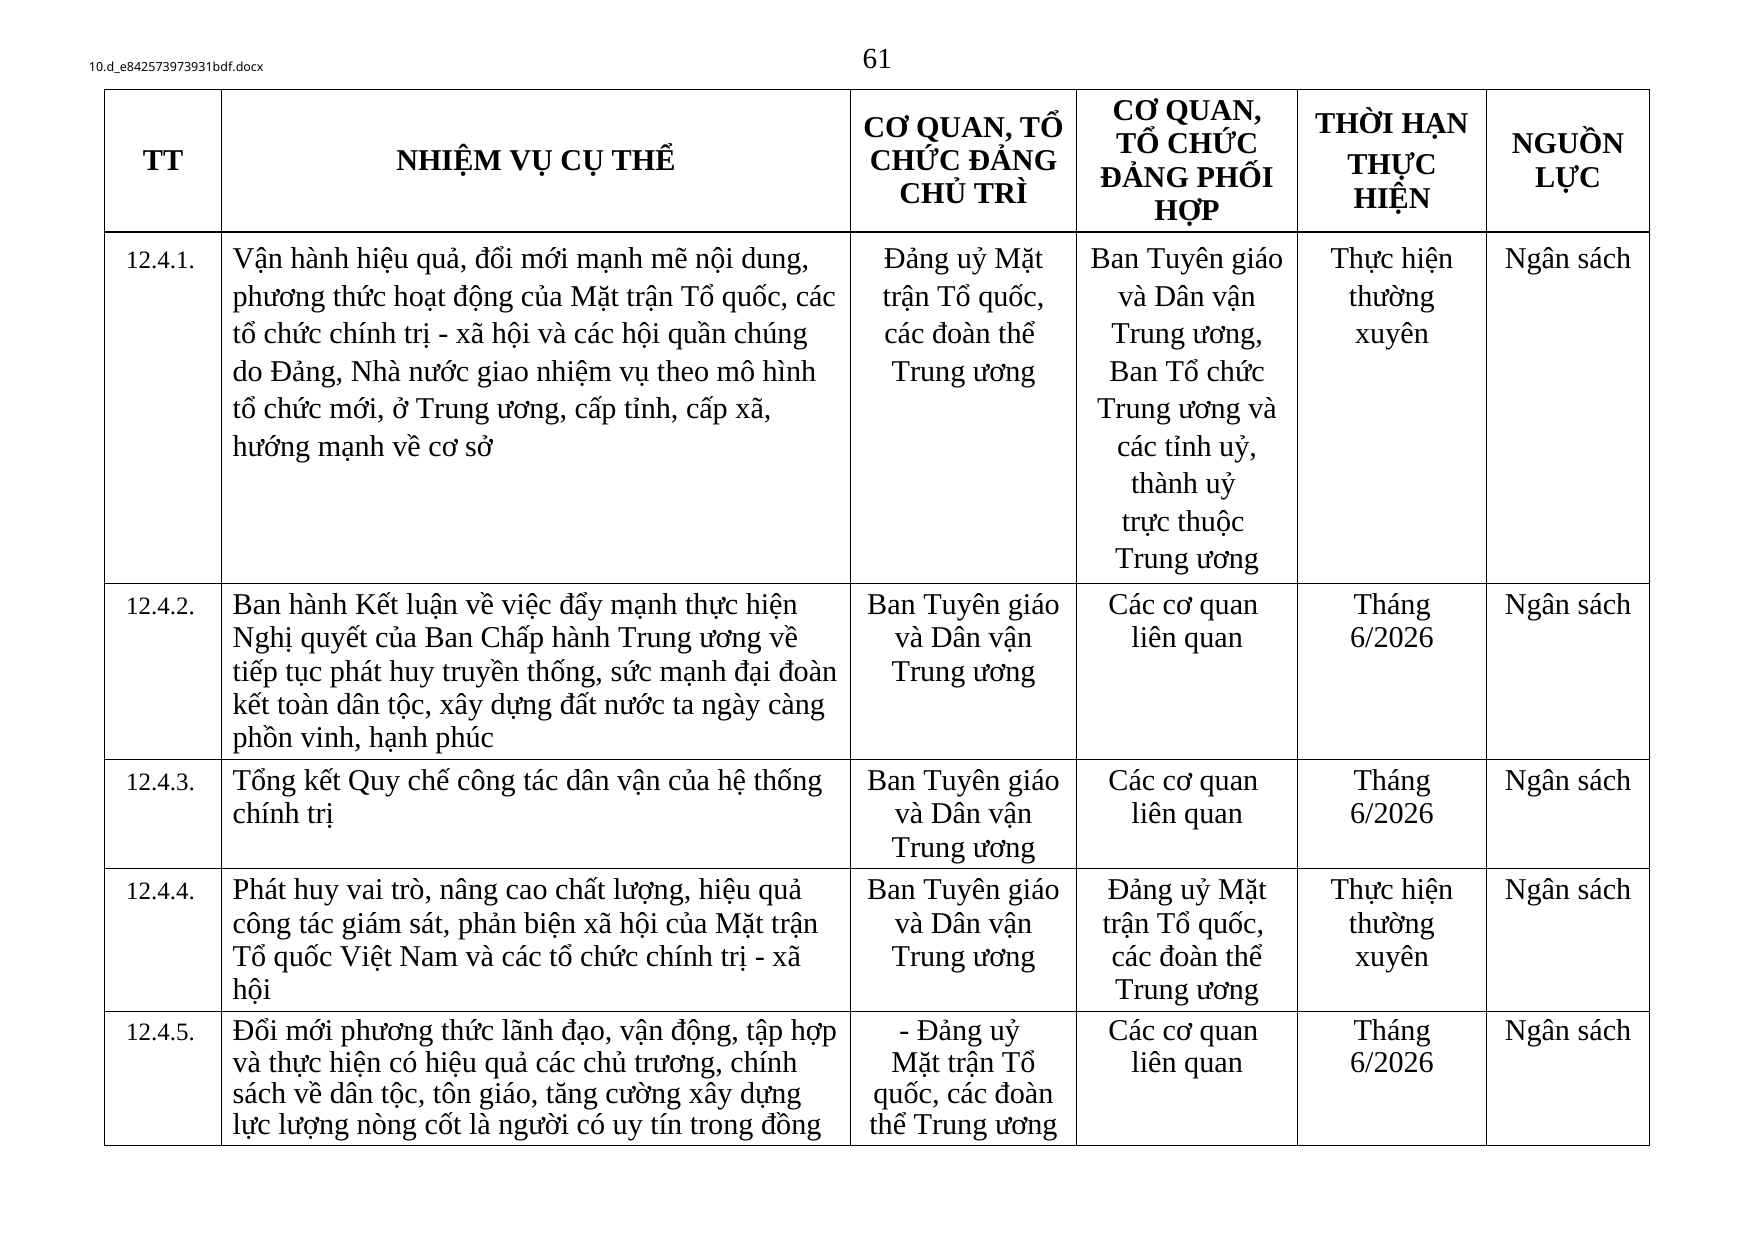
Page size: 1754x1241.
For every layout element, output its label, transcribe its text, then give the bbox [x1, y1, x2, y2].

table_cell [851, 233, 1076, 582]
table_cell [105, 584, 221, 758]
table_cell Ngân sách [1487, 233, 1649, 582]
table_cell [105, 760, 221, 868]
table_cell Ngân sách [1487, 584, 1649, 758]
table_cell Phát huy vai trò, nâng cao chất lượng, hiệu quả công tác giám sát, phản biện xã hội của Mặt trận Tổ quốc Việt Nam và các tổ chức chính trị - xã hội [222, 869, 850, 1011]
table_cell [222, 1012, 850, 1145]
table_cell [851, 1012, 1076, 1145]
table_cell Đảng uỷ Mặt trận Tổ quốc, các đoàn thể Trung ương [1077, 869, 1297, 1011]
table_cell Các cơ quan liên quan [1077, 1012, 1297, 1145]
table_cell Ban hành Kết luận về việc đẩy mạnh thực hiện Nghị quyết của Ban Chấp hành Trung ương về tiếp tục phát huy truyền thống, sức mạnh đại đoàn kết toàn dân tộc, xây dựng đất nước ta ngày càng phồn vinh, hạnh phúc [222, 584, 850, 758]
table_cell Ban Tuyên giáo và Dân vận Trung ương [851, 584, 1076, 758]
table_cell Thực hiện thường xuyên [1298, 233, 1486, 582]
table_header CƠ QUAN, TỔ CHỨC ĐẢNG PHỐI HỢP [1077, 90, 1297, 231]
table_cell Tháng 6/2026 [1298, 1012, 1486, 1145]
table_cell Ngân sách [1487, 760, 1649, 868]
table_cell [105, 1012, 221, 1145]
table_cell [105, 233, 221, 582]
table_cell [105, 869, 221, 1011]
table_cell Tháng 6/2026 [1298, 760, 1486, 868]
table_cell Tháng 6/2026 [1298, 584, 1486, 758]
table_cell Các cơ quan liên quan [1077, 760, 1297, 868]
table_cell Các cơ quan liên quan [1077, 584, 1297, 758]
table_header TT [105, 90, 221, 231]
table_cell Ban Tuyên giáo và Dân vận Trung ương [851, 760, 1076, 868]
table_cell Ban Tuyên giáo và Dân vận Trung ương [851, 869, 1076, 1011]
table_cell Thực hiện thường xuyên [1298, 869, 1486, 1011]
table_cell Vận hành hiệu quả, đổi mới mạnh mẽ nội dung, phương thức hoạt động của Mặt trận Tổ quốc, các tổ chức chính trị - xã hội và các hội quần chúng do Đảng, Nhà nước giao nhiệm vụ theo mô hình tổ chức mới, ở Trung ương, cấp tỉnh, cấp xã, hướng mạnh về cơ sở [222, 233, 850, 582]
table_header CƠ QUAN, TỔ CHỨC ĐẢNG CHỦ TRÌ [851, 90, 1076, 231]
table_header NHIỆM VỤ CỤ THỂ [222, 90, 850, 231]
table_header NGUỒN LỰC [1487, 90, 1649, 231]
table_cell Ngân sách [1487, 1012, 1649, 1145]
table_cell Ngân sách [1487, 869, 1649, 1011]
table_cell Tổng kết Quy chế công tác dân vận của hệ thống chính trị [222, 760, 850, 868]
table_header THỜI HẠN THỰC HIỆN [1298, 90, 1486, 231]
table_cell Ban Tuyên giáo và Dân vận Trung ương, Ban Tổ chức Trung ương và các tỉnh uỷ, thành uỷ trực thuộc Trung ương [1077, 233, 1297, 582]
